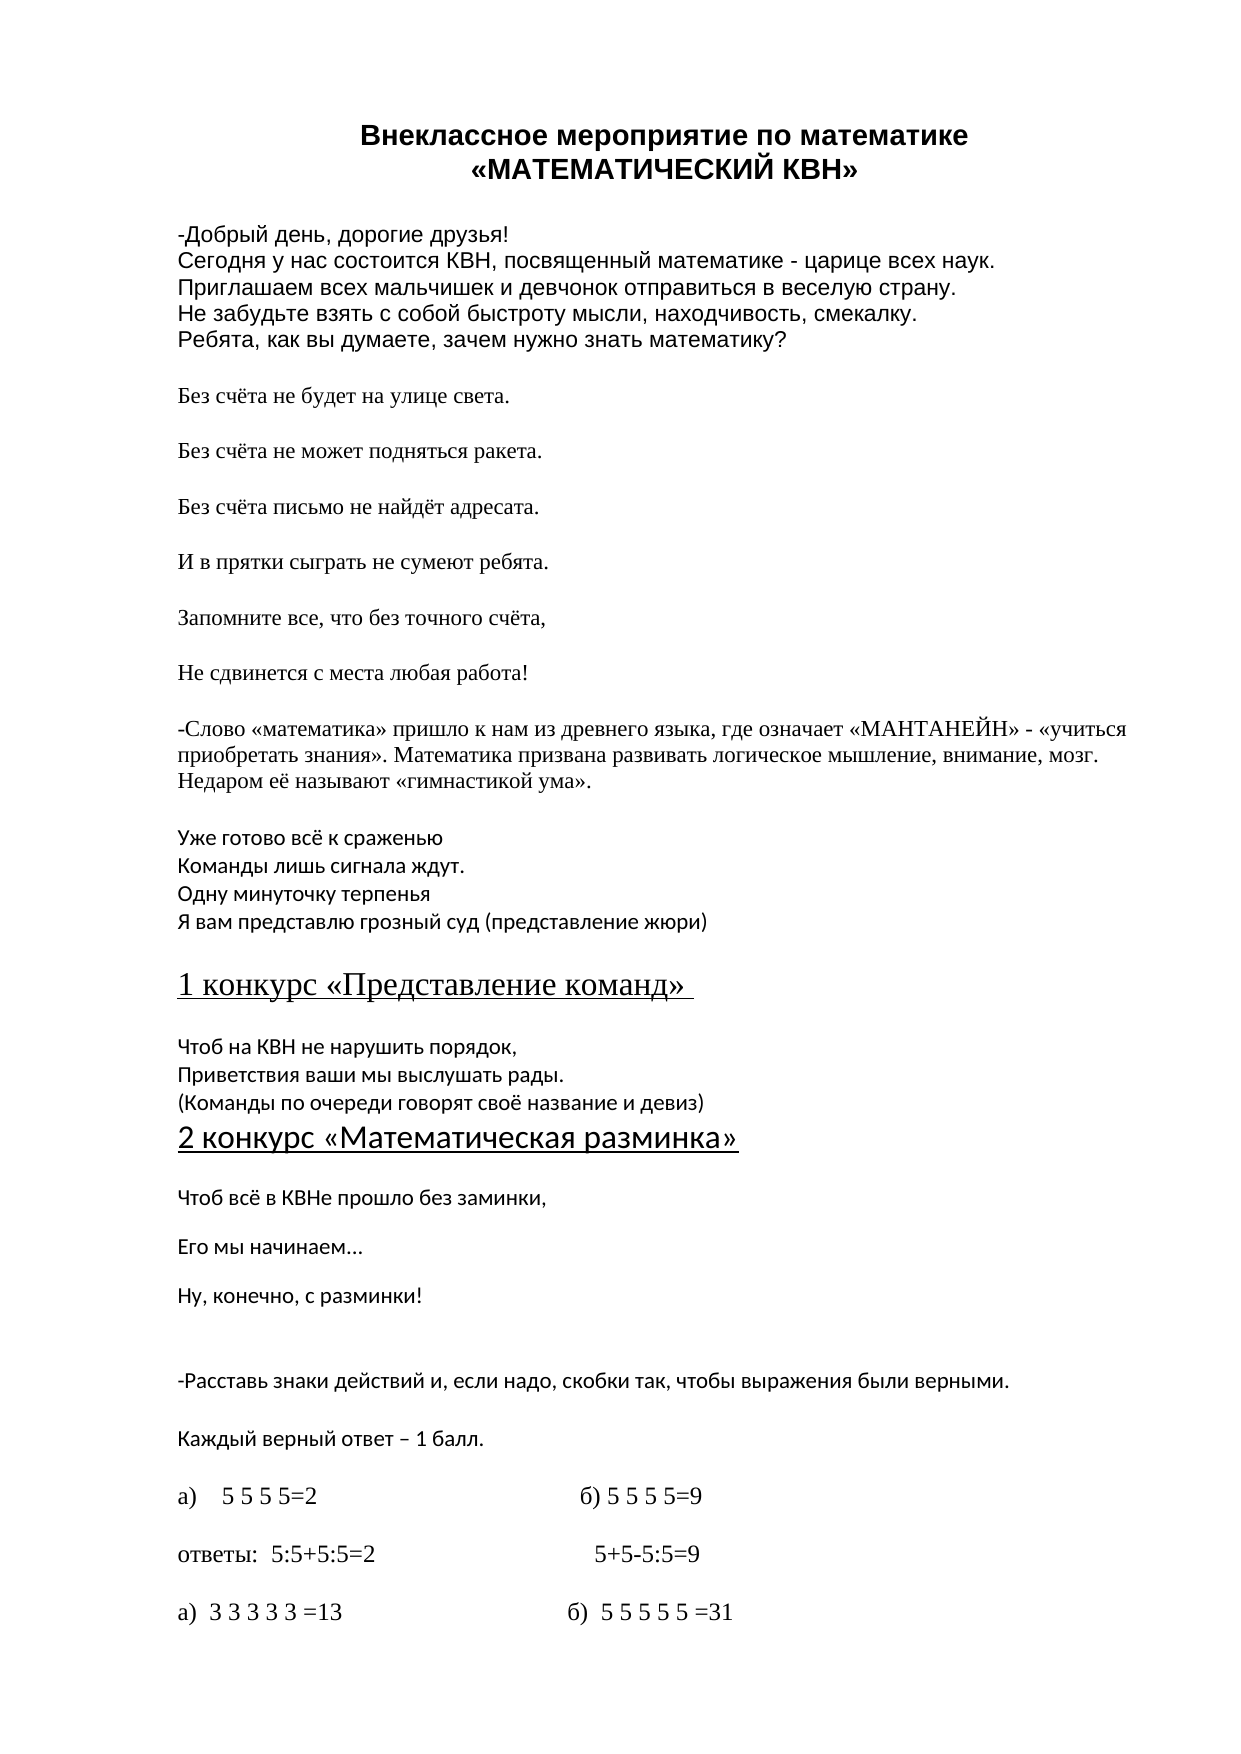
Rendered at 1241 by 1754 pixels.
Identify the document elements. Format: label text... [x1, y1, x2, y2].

text Его мы начинаем... [177, 1232, 1152, 1260]
text Не сдвинется с места любая работа! [177, 659, 1152, 686]
text И в прятки сыграть не сумеют ребята. [177, 548, 1152, 575]
text ответы: 5:5+5:5=2 5+5-5:5=9 [177, 1539, 1152, 1567]
text -Расставь знаки действий и, если надо, скобки так, чтобы выражения были верными. [177, 1366, 1152, 1394]
text Чтоб всё в КВНе прошло без заминки, [177, 1183, 1152, 1212]
text (Команды по очереди говорят своё название и девиз) [177, 1088, 1152, 1116]
text Ребята, как вы думаете, зачем нужно знать математику? [177, 326, 1152, 353]
text -Слово «математика» пришло к нам из древнего языка, где означает «МАНТАНЕЙН» - «учиться приобретать знания». Математика призвана развивать логическое мышление, внимание, мозг. Недаром её называют «гимнастикой ума». [177, 715, 1152, 794]
text а) 3 3 3 3 3 =13 б) 5 5 5 5 5 =31 [177, 1597, 1152, 1625]
text Внеклассное мероприятие по математике [177, 118, 1152, 152]
text «МАТЕМАТИЧЕСКИЙ КВН» [177, 152, 1152, 185]
text Уже готово всё к сраженью [177, 823, 1152, 851]
text а) 5 5 5 5=2 б) 5 5 5 5=9 [177, 1481, 1152, 1509]
text Без счёта не может подняться ракета. [177, 437, 1152, 464]
text Приветствия ваши мы выслушать рады. [177, 1060, 1152, 1088]
text Сегодня у нас состоится КВН, посвященный математике - царице всех наук. [177, 247, 1152, 273]
text Я вам представлю грозный суд (представление жюри) [177, 907, 1152, 935]
text Без счёта не будет на улице света. [177, 382, 1152, 408]
text Чтоб на КВН не нарушить порядок, [177, 1032, 1152, 1060]
text Каждый верный ответ – 1 балл. [177, 1424, 1152, 1452]
text Ну, конечно, с разминки! [177, 1281, 1152, 1309]
text Одну минуточку терпенья [177, 879, 1152, 907]
text Команды лишь сигнала ждут. [177, 851, 1152, 879]
text Запомните все, что без точного счёта, [177, 604, 1152, 630]
text Без счёта письмо не найдёт адресата. [177, 493, 1152, 519]
text Не забудьте взять с собой быстроту мысли, находчивость, смекалку. [177, 300, 1152, 326]
text 2 конкурс «Математическая разминка» [177, 1116, 1152, 1157]
text -Добрый день, дорогие друзья! [177, 221, 1152, 247]
text Приглашаем всех мальчишек и девчонок отправиться в веселую страну. [177, 273, 1152, 300]
text 1 конкурс «Представление команд» [177, 964, 1152, 1003]
